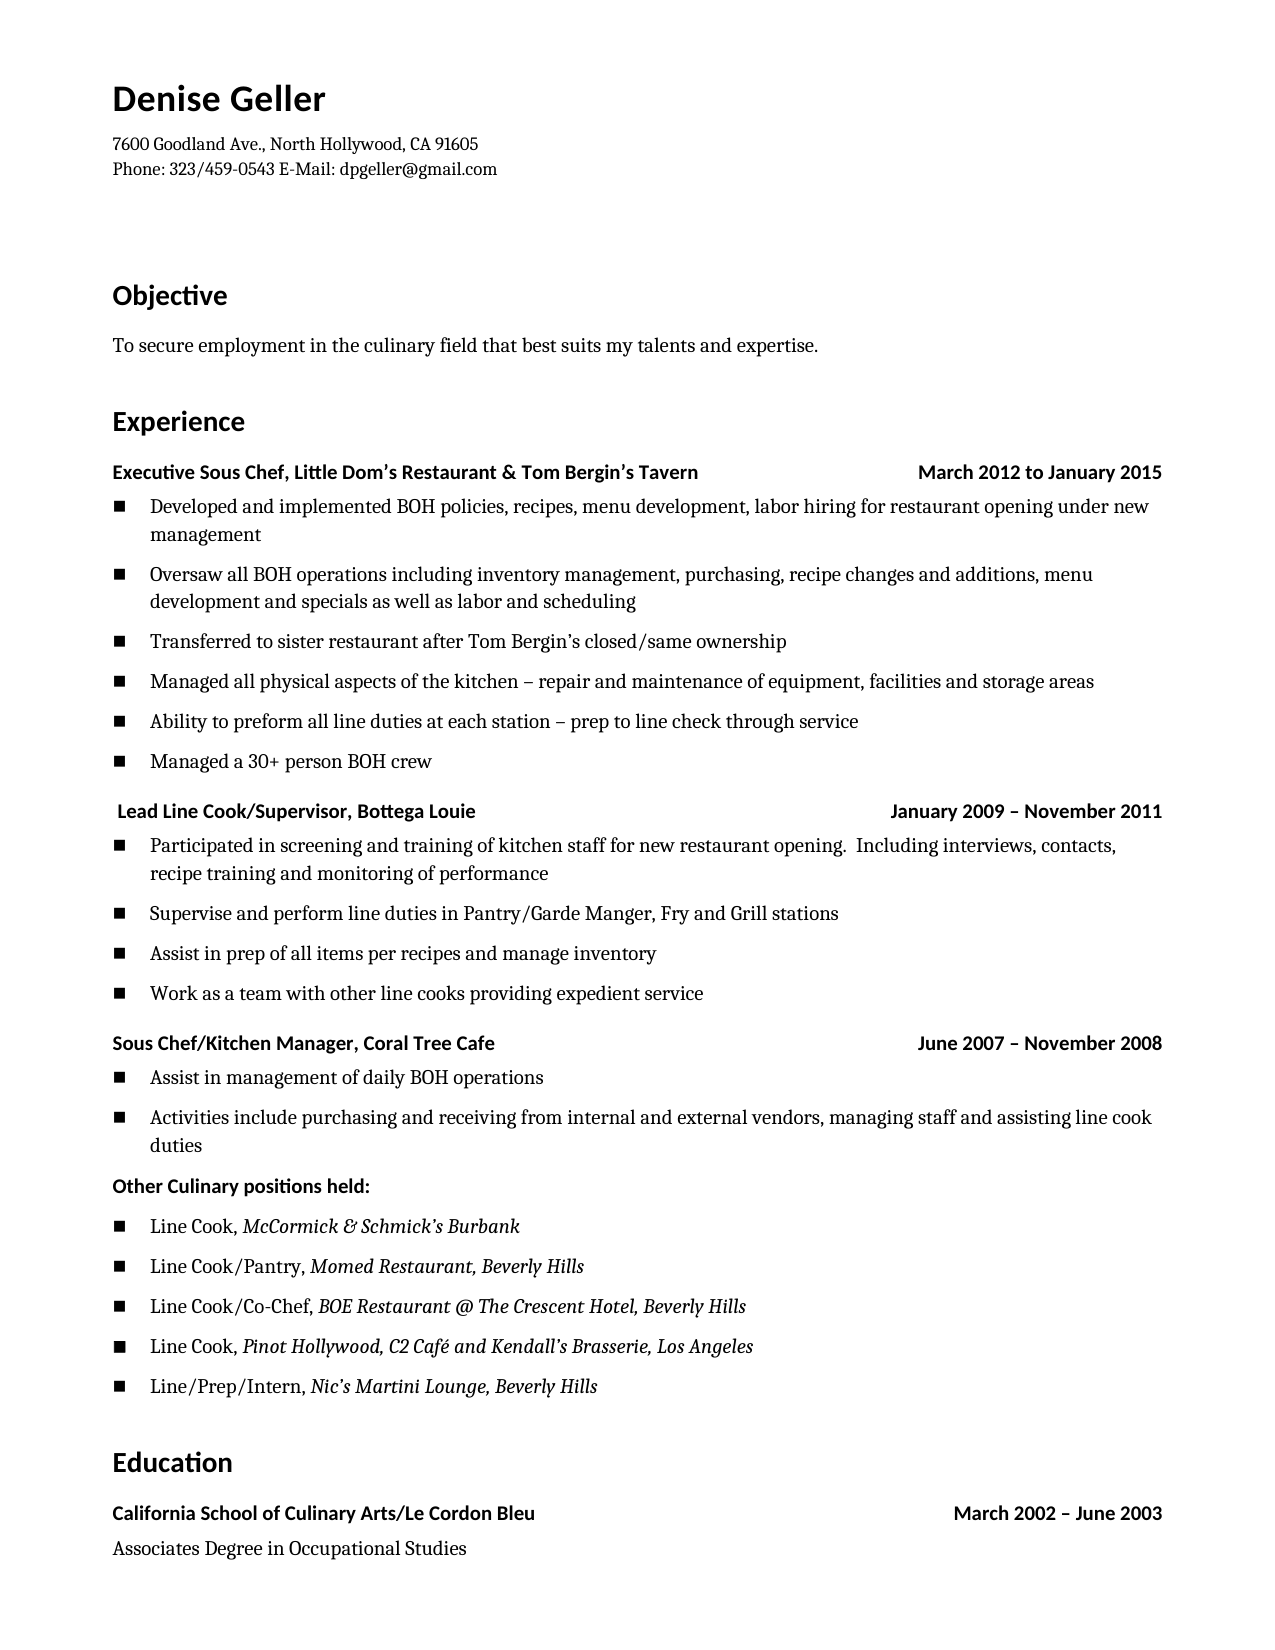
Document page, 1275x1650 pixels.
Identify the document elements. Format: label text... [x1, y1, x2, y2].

subtitle January 2009 – November 2011 [112, 798, 1162, 824]
subtitle June 2007 – November 2008 [112, 1030, 1162, 1055]
subtitle March 2002 – June 2003 [112, 1501, 1162, 1526]
subtitle Objective [112, 277, 1162, 313]
subtitle Tom Bergin’s Tavern March 2012 to January 2015 [112, 459, 1162, 484]
subtitle Education [112, 1444, 1162, 1480]
subtitle Experience [112, 403, 1162, 438]
